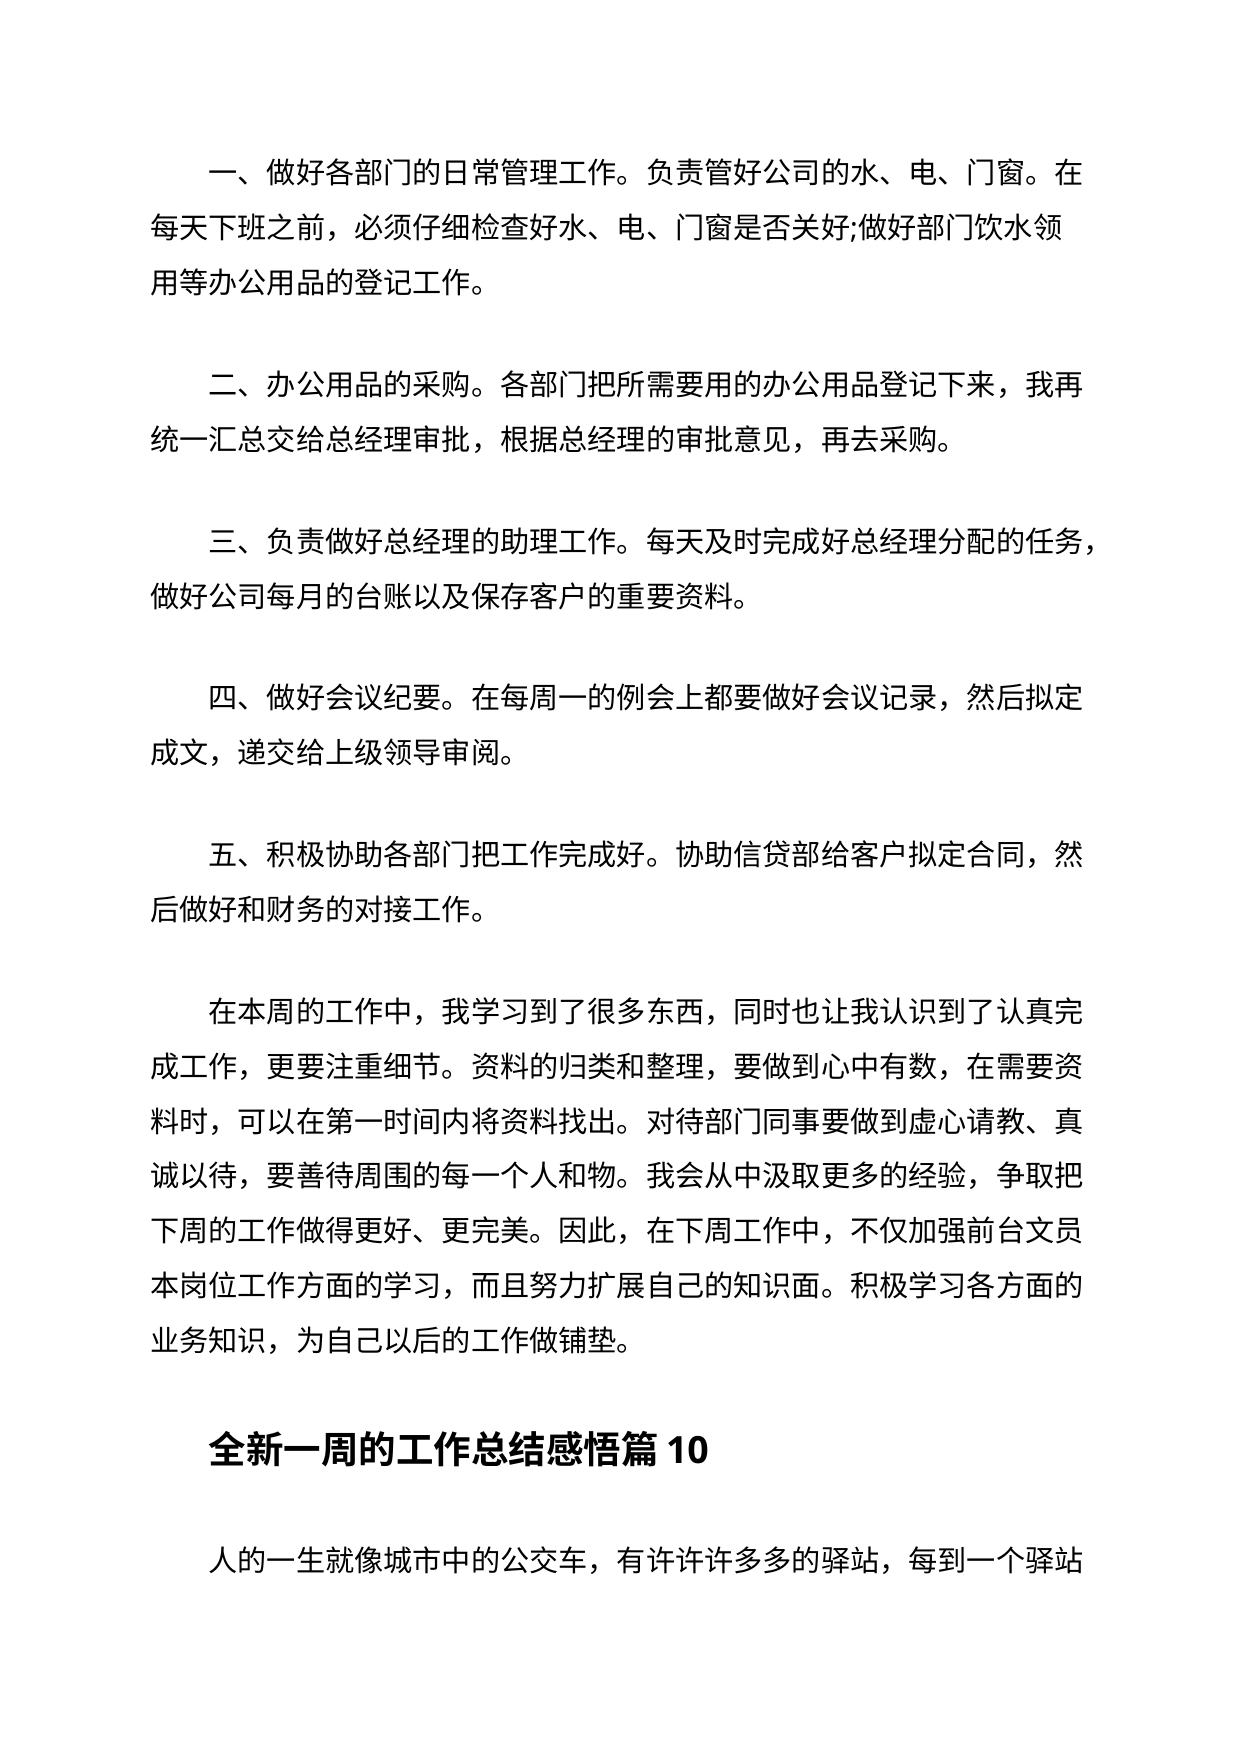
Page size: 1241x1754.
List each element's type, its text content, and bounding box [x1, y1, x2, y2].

text 在本周的工作中，我学习到了很多东西，同时也让我认识到了认真完成工作，更要注重细节。资料的归类和整理，要做到心中有数，在需要资料时，可以在第一时间内将资料找出。对待部门同事要做到虚心请教、真诚以待，要善待周围的每一个人和物。我会从中汲取更多的经验，争取把下周的工作做得更好、更完美。因此，在下周工作中，不仅加强前台文员本岗位工作方面的学习，而且努力扩展自己的知识面。积极学习各方面的业务知识，为自己以后的工作做铺垫。 [150, 988, 1090, 1360]
text 五、积极协助各部门把工作完成好。协助信贷部给客户拟定合同，然后做好和财务的对接工作。 [150, 832, 1090, 929]
text 全新一周的工作总结感悟篇10 [150, 1419, 1090, 1474]
text 四、做好会议纪要。在每周一的例会上都要做好会议记录，然后拟定成文，递交给上级领导审阅。 [150, 675, 1090, 772]
text 一、做好各部门的日常管理工作。负责管好公司的水、电、门窗。在每天下班之前，必须仔细检查好水、电、门窗是否关好;做好部门饮水领用等办公用品的登记工作。 [150, 150, 1090, 302]
text 三、负责做好总经理的助理工作。每天及时完成好总经理分配的任务，做好公司每月的台账以及保存客户的重要资料。 [150, 518, 1090, 616]
text 二、办公用品的采购。各部门把所需要用的办公用品登记下来，我再统一汇总交给总经理审批，根据总经理的审批意见，再去采购。 [150, 362, 1090, 459]
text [150, 1537, 1090, 1579]
